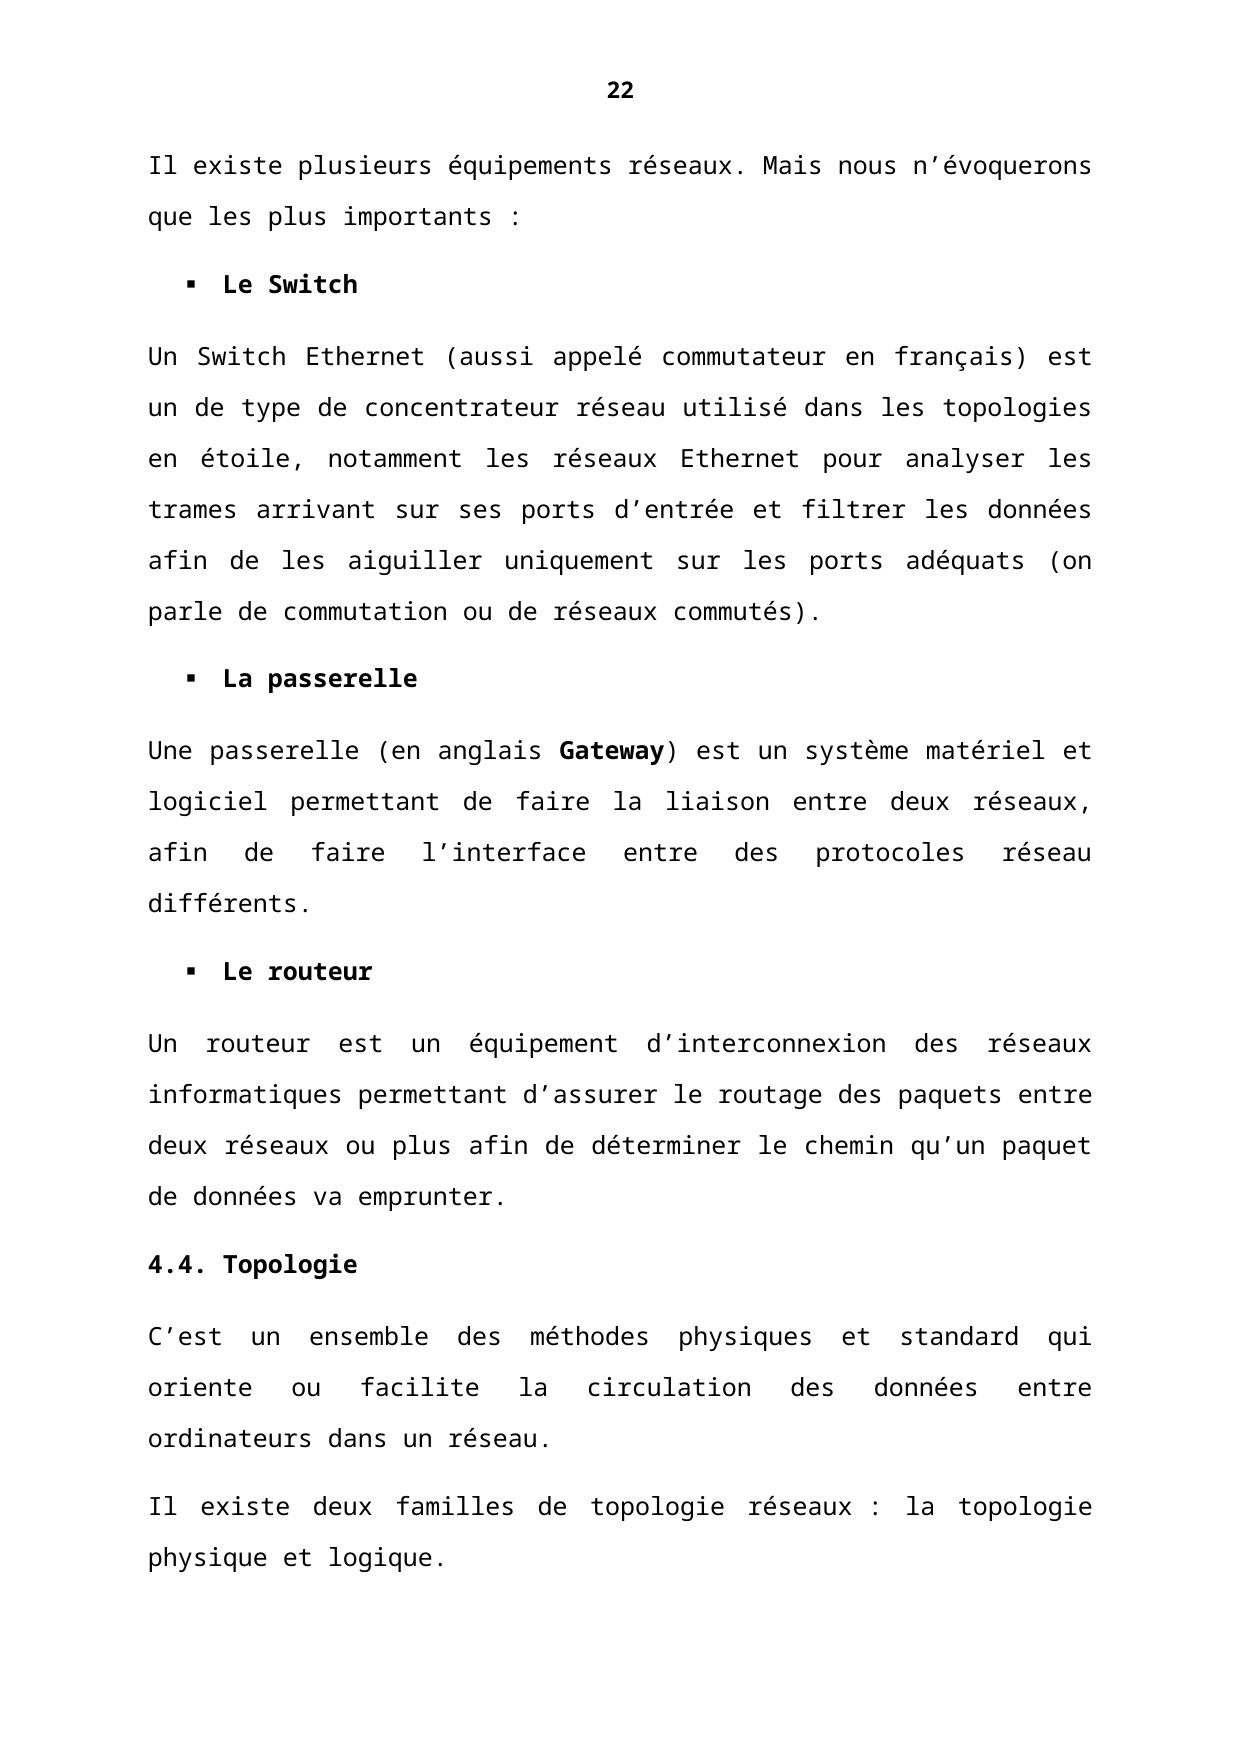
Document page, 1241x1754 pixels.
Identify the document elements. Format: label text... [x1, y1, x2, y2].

list La passerelle [185, 661, 1093, 695]
text Un routeur est un équipement d’interconnexion des réseaux informatiques permettant d’assurer le routage des paquets entre deux réseaux ou plus afin de déterminer le chemin qu’un paquet de données va emprunter. [148, 1026, 1093, 1213]
list Le Switch [185, 266, 1093, 300]
text Il existe plusieurs équipements réseaux. Mais nous n’évoquerons que les plus importants : [148, 148, 1093, 233]
text Une passerelle (en anglais Gateway) est un système matériel et logiciel permettant de faire la liaison entre deux réseaux, afin de faire l’interface entre des protocoles réseau différents. [148, 733, 1093, 920]
text Il existe deux familles de topologie réseaux : la topologie physique et logique. [148, 1488, 1093, 1573]
text Un Switch Ethernet (aussi appelé commutateur en français) est un de type de concentrateur réseau utilisé dans les topologies en étoile, notamment les réseaux Ethernet pour analyser les trames arrivant sur ses ports d’entrée et filtrer les données afin de les aiguiller uniquement sur les ports adéquats (on parle de commutation ou de réseaux commutés). [148, 338, 1093, 627]
text C’est un ensemble des méthodes physiques et standard qui oriente ou facilite la circulation des données entre ordinateurs dans un réseau. [148, 1318, 1093, 1454]
list Le routeur [185, 954, 1093, 988]
list Topologie [148, 1247, 1093, 1281]
